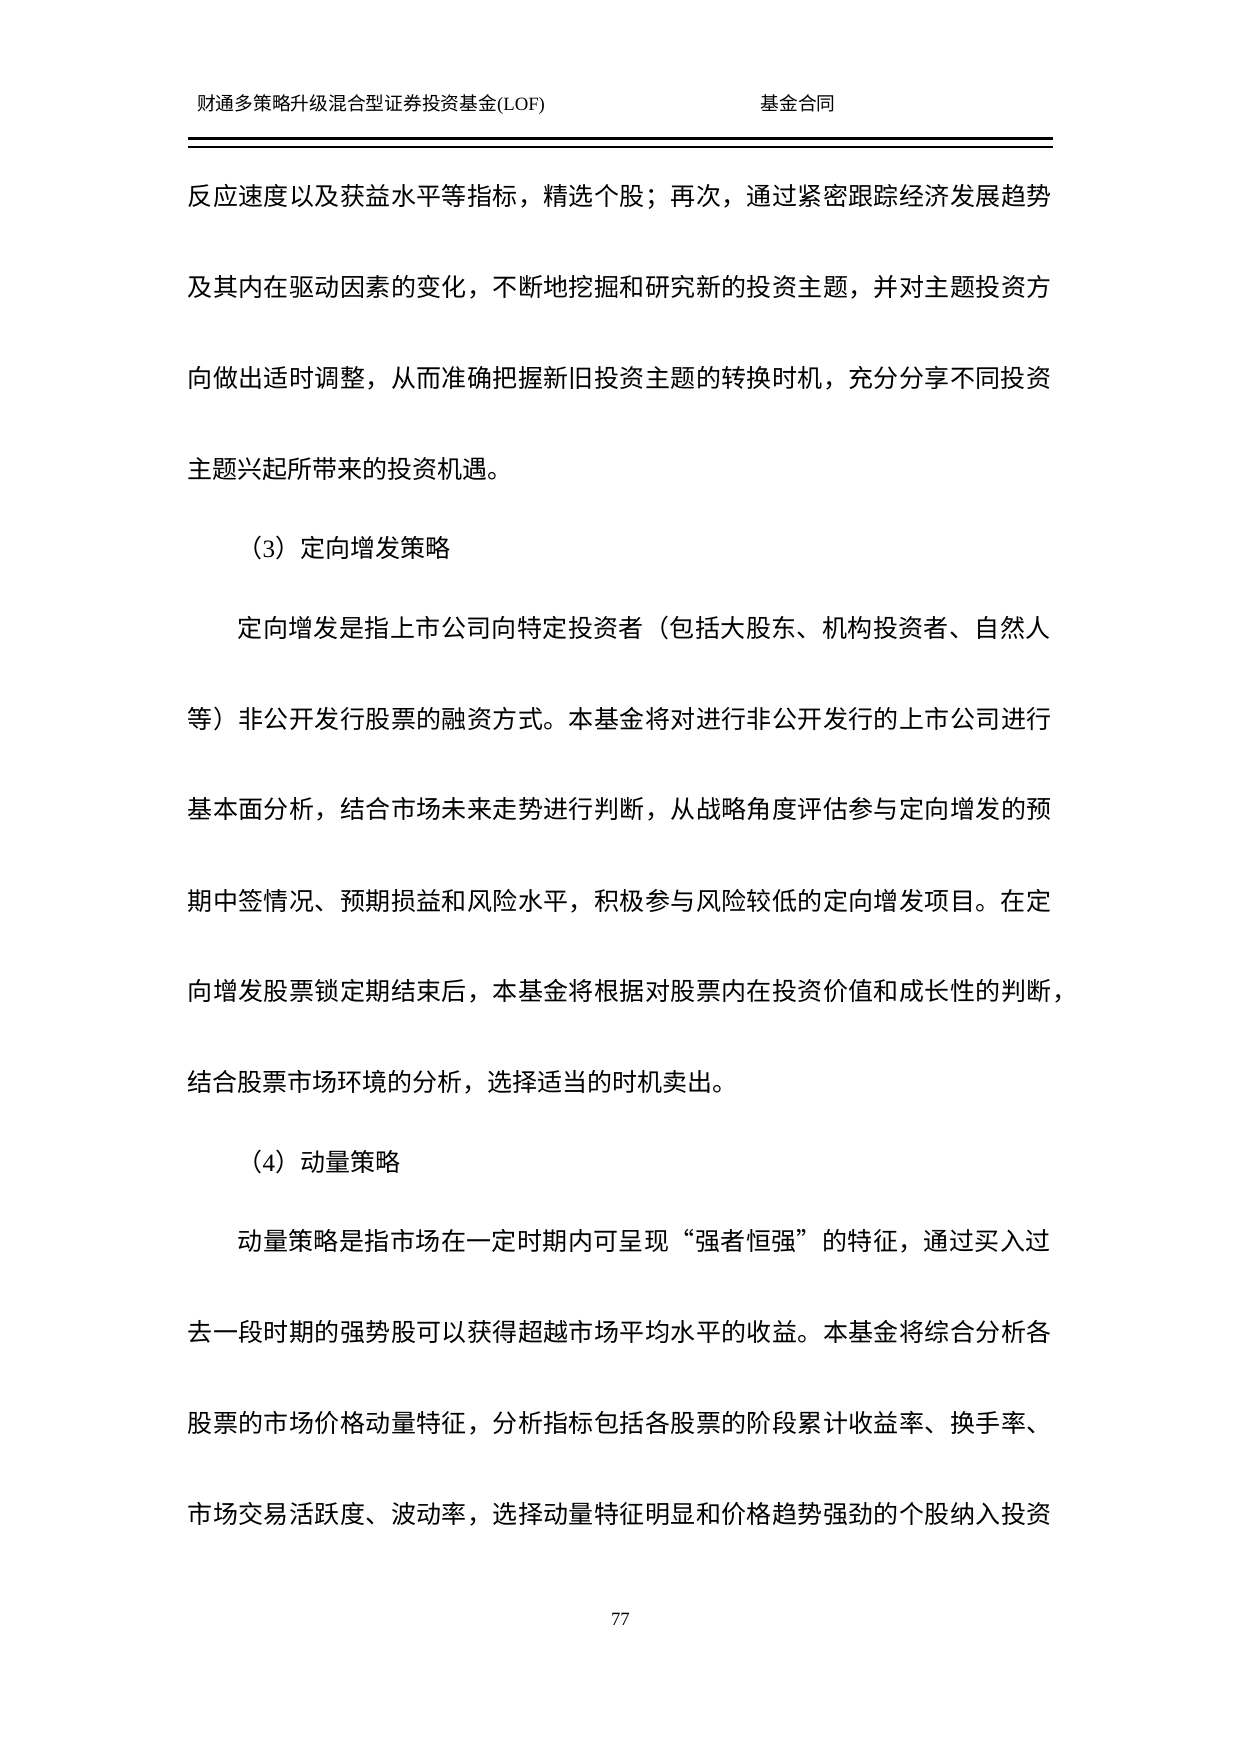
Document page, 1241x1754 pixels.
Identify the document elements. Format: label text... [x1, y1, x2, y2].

text （4）动量策略 [187, 1128, 1053, 1193]
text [187, 162, 1053, 500]
text （3）定向增发策略 [187, 514, 1053, 579]
text 定向增发是指上市公司向特定投资者（包括大股东、机构投资者、自然人等）非公开发行股票的融资方式。本基金将对进行非公开发行的上市公司进行基本面分析，结合市场未来走势进行判断，从战略角度评估参与定向增发的预期中签情况、预期损益和风险水平，积极参与风险较低的定向增发项目。在定向增发股票锁定期结束后，本基金将根据对股票内在投资价值和成长性的判断，结合股票市场环境的分析，选择适当的时机卖出。 [187, 594, 1053, 1113]
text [187, 1207, 1053, 1545]
